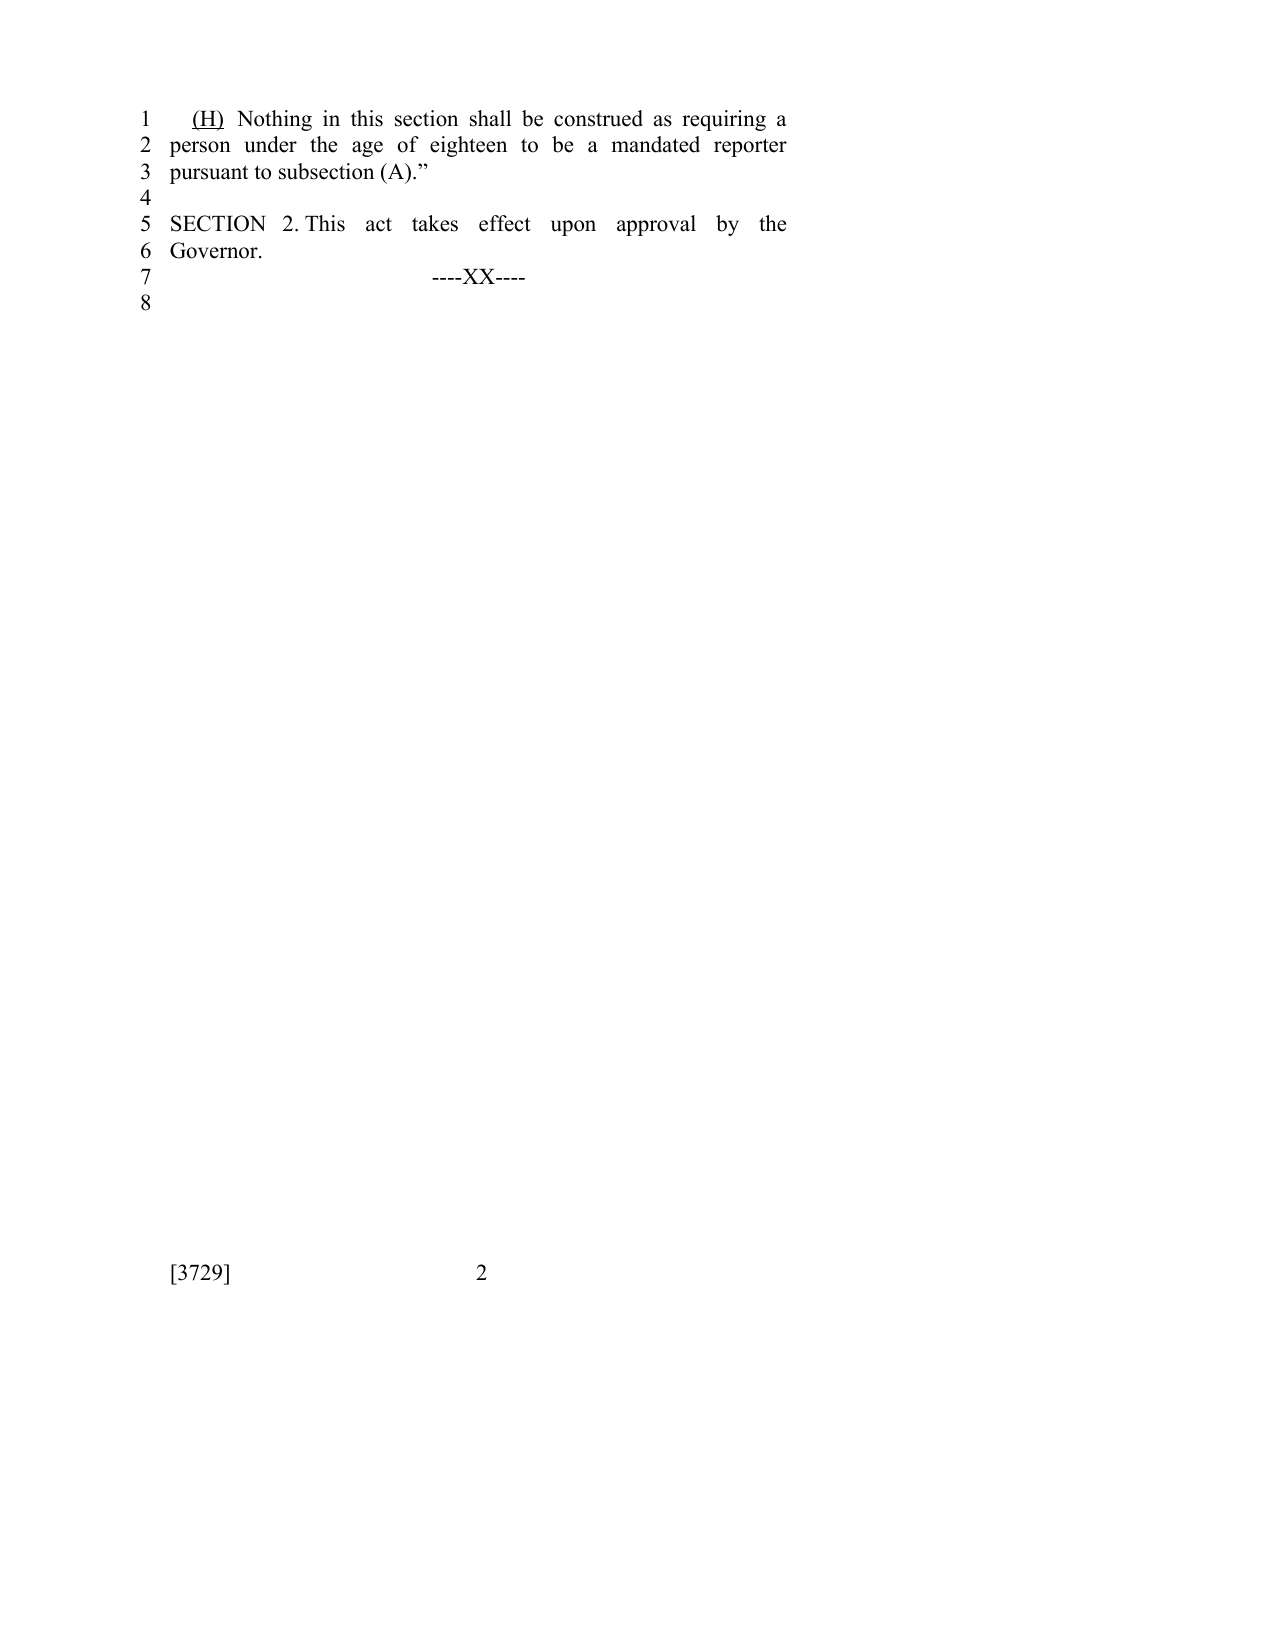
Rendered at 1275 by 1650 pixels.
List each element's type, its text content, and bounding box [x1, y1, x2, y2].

text ----XX---- [169, 263, 787, 289]
text SECTION 2. This act takes effect upon approval by the Governor. [169, 210, 787, 263]
text (H) Nothing in this section shall be construed as requiring a person under the age of eighteen to be a mandated reporter pursuant to subsection (A).” [169, 105, 787, 184]
